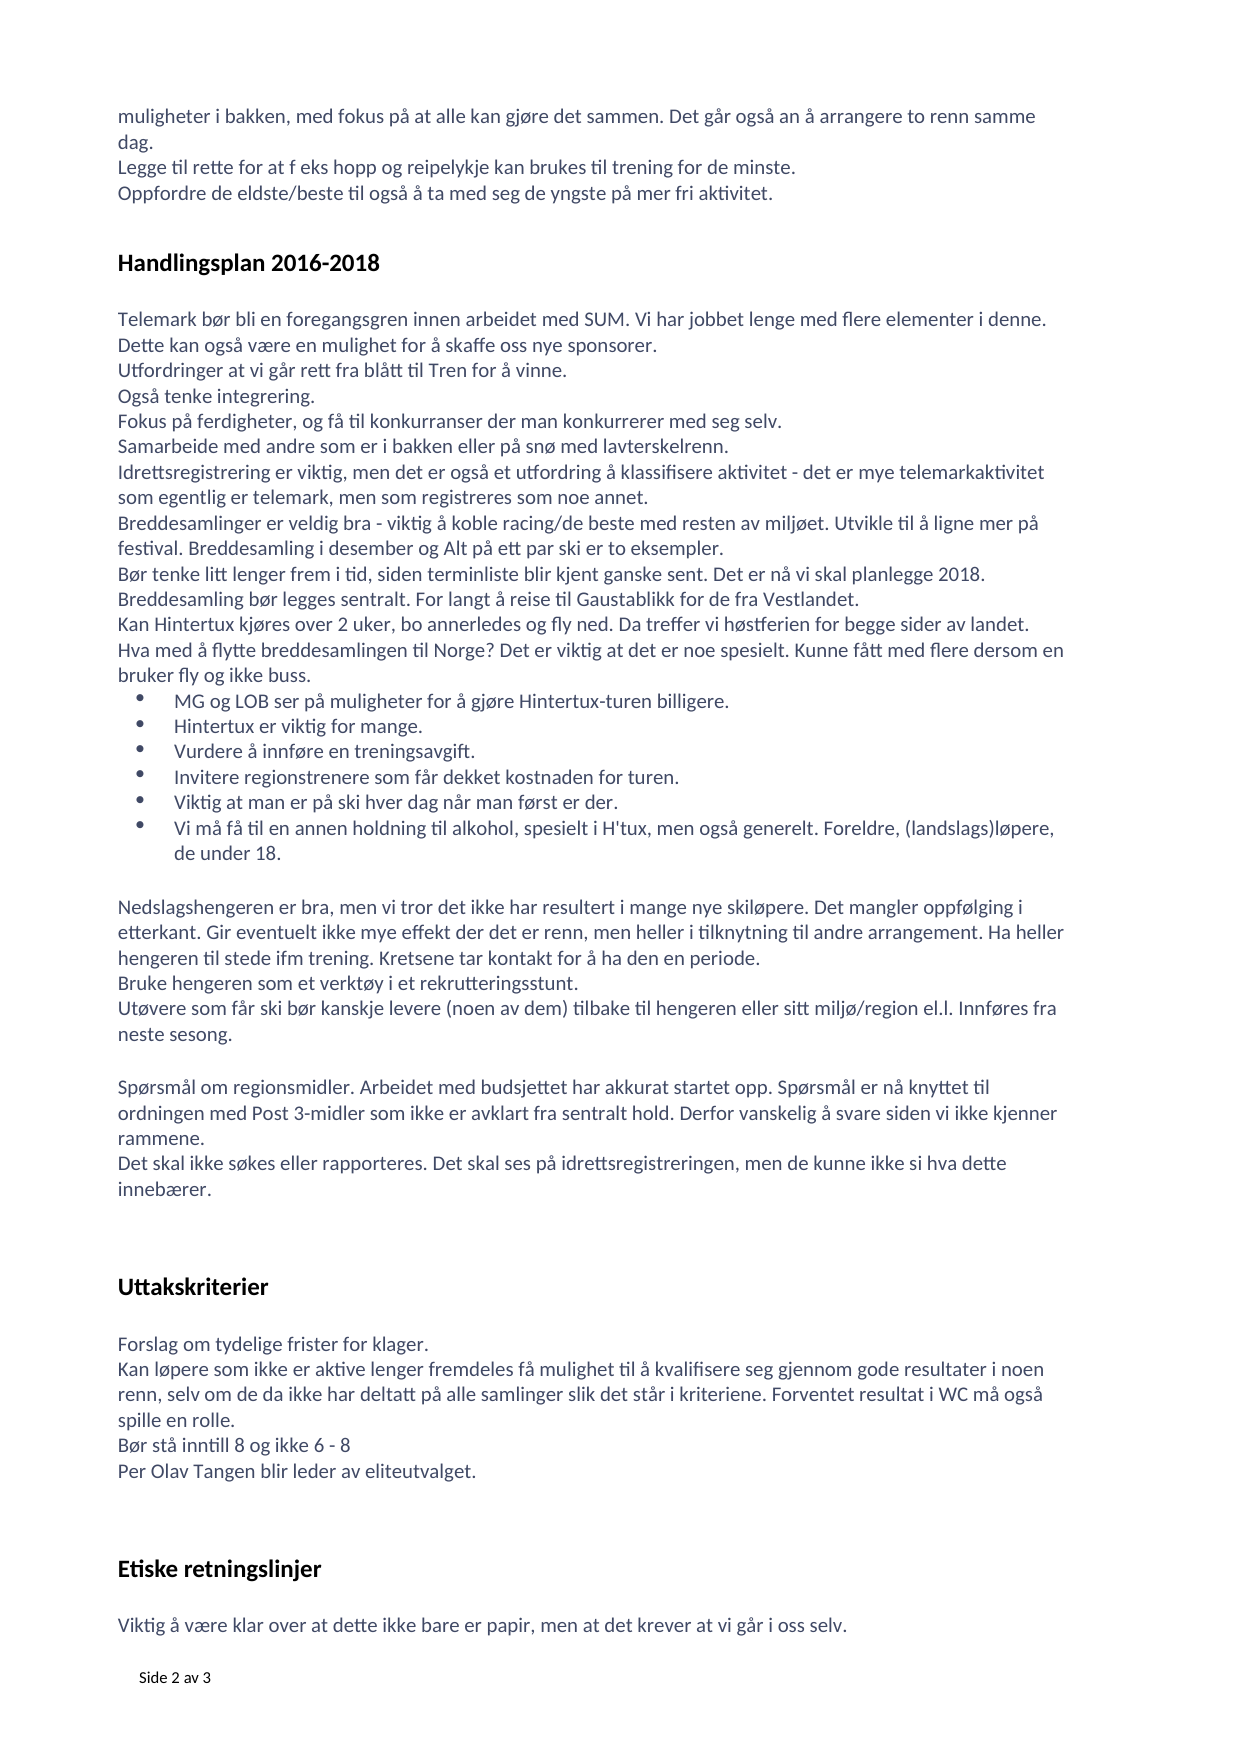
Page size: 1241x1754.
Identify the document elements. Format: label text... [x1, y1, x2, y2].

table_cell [109, 95, 1077, 214]
table_cell Handlingsplan 2016-2018 [109, 214, 1077, 298]
table_cell Telemark bør bli en foregangsgren innen arbeidet med SUM. Vi har jobbet lenge med flere elementer i denne. Dette kan også være en mulighet for å skaffe oss nye sponsorer. Utfordringer at vi går rett fra blått til Tren for å vinne. Også tenke integrering. Fokus på ferdigheter, og få til konkurranser der man konkurrerer med seg selv. Samarbeide med andre som er i bakken eller på snø med lavterskelrenn. Idrettsregistrering er viktig, men det er også et utfordring å klassifisere aktivitet - det er mye telemarkaktivitet som egentlig er telemark, men som registreres som noe annet. Breddesamlinger er veldig bra - viktig å koble racing/de beste med resten av miljøet. Utvikle til å ligne mer på festival. Breddesamling i desember og Alt på ett par ski er to eksempler. Bør tenke litt lenger frem i tid, siden terminliste blir kjent ganske sent. Det er nå vi skal planlegge 2018. Breddesamling bør legges sentralt. For langt å reise til Gaustablikk for de fra Vestlandet. Kan Hintertux kjøres over 2 uker, bo annerledes og fly ned. Da treffer vi høstferien for begge sider av landet. Hva med å flytte breddesamlingen til Norge? Det er viktig at det er noe spesielt. Kunne fått med flere dersom en bruker fly og ikke buss. MG og LOB ser på muligheter for å gjøre Hintertux-turen billigere. Hintertux er viktig for mange. Vurdere å innføre en treningsavgift. Invitere regionstrenere som får dekket kostnaden for turen. Viktig at man er på ski hver dag når man først er der. Vi må få til en annen holdning til alkohol, spesielt i H'tux, men også generelt. Foreldre, (landslags)løpere, de under 18. Nedslagshengeren er bra, men vi tror det ikke har resultert i mange nye skiløpere. Det mangler oppfølging i etterkant. Gir eventuelt ikke mye effekt der det er renn, men heller i tilknytning til andre arrangement. Ha heller hengeren til stede ifm trening. Kretsene tar kontakt for å ha den en periode. Bruke hengeren som et verktøy i et rekrutteringsstunt. Utøvere som får ski bør kanskje levere (noen av dem) tilbake til hengeren eller sitt miljø/region el.l. Innføres fra neste sesong. Spørsmål om regionsmidler. Arbeidet med budsjettet har akkurat startet opp. Spørsmål er nå knyttet til ordningen med Post 3-midler som ikke er avklart fra sentralt hold. Derfor vanskelig å svare siden vi ikke kjenner rammene. Det skal ikke søkes eller rapporteres. Det skal ses på idrettsregistreringen, men de kunne ikke si hva dette innebærer. [109, 298, 1077, 1238]
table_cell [109, 1604, 1077, 1646]
table_cell Uttakskriterier [109, 1238, 1077, 1322]
table_cell Forslag om tydelige frister for klager. Kan løpere som ikke er aktive lenger fremdeles få mulighet til å kvalifisere seg gjennom gode resultater i noen renn, selv om de da ikke har deltatt på alle samlinger slik det står i kriteriene. Forventet resultat i WC må også spille en rolle. Bør stå inntill 8 og ikke 6 - 8 Per Olav Tangen blir leder av eliteutvalget. [109, 1323, 1077, 1520]
table_cell Etiske retningslinjer [109, 1520, 1077, 1604]
